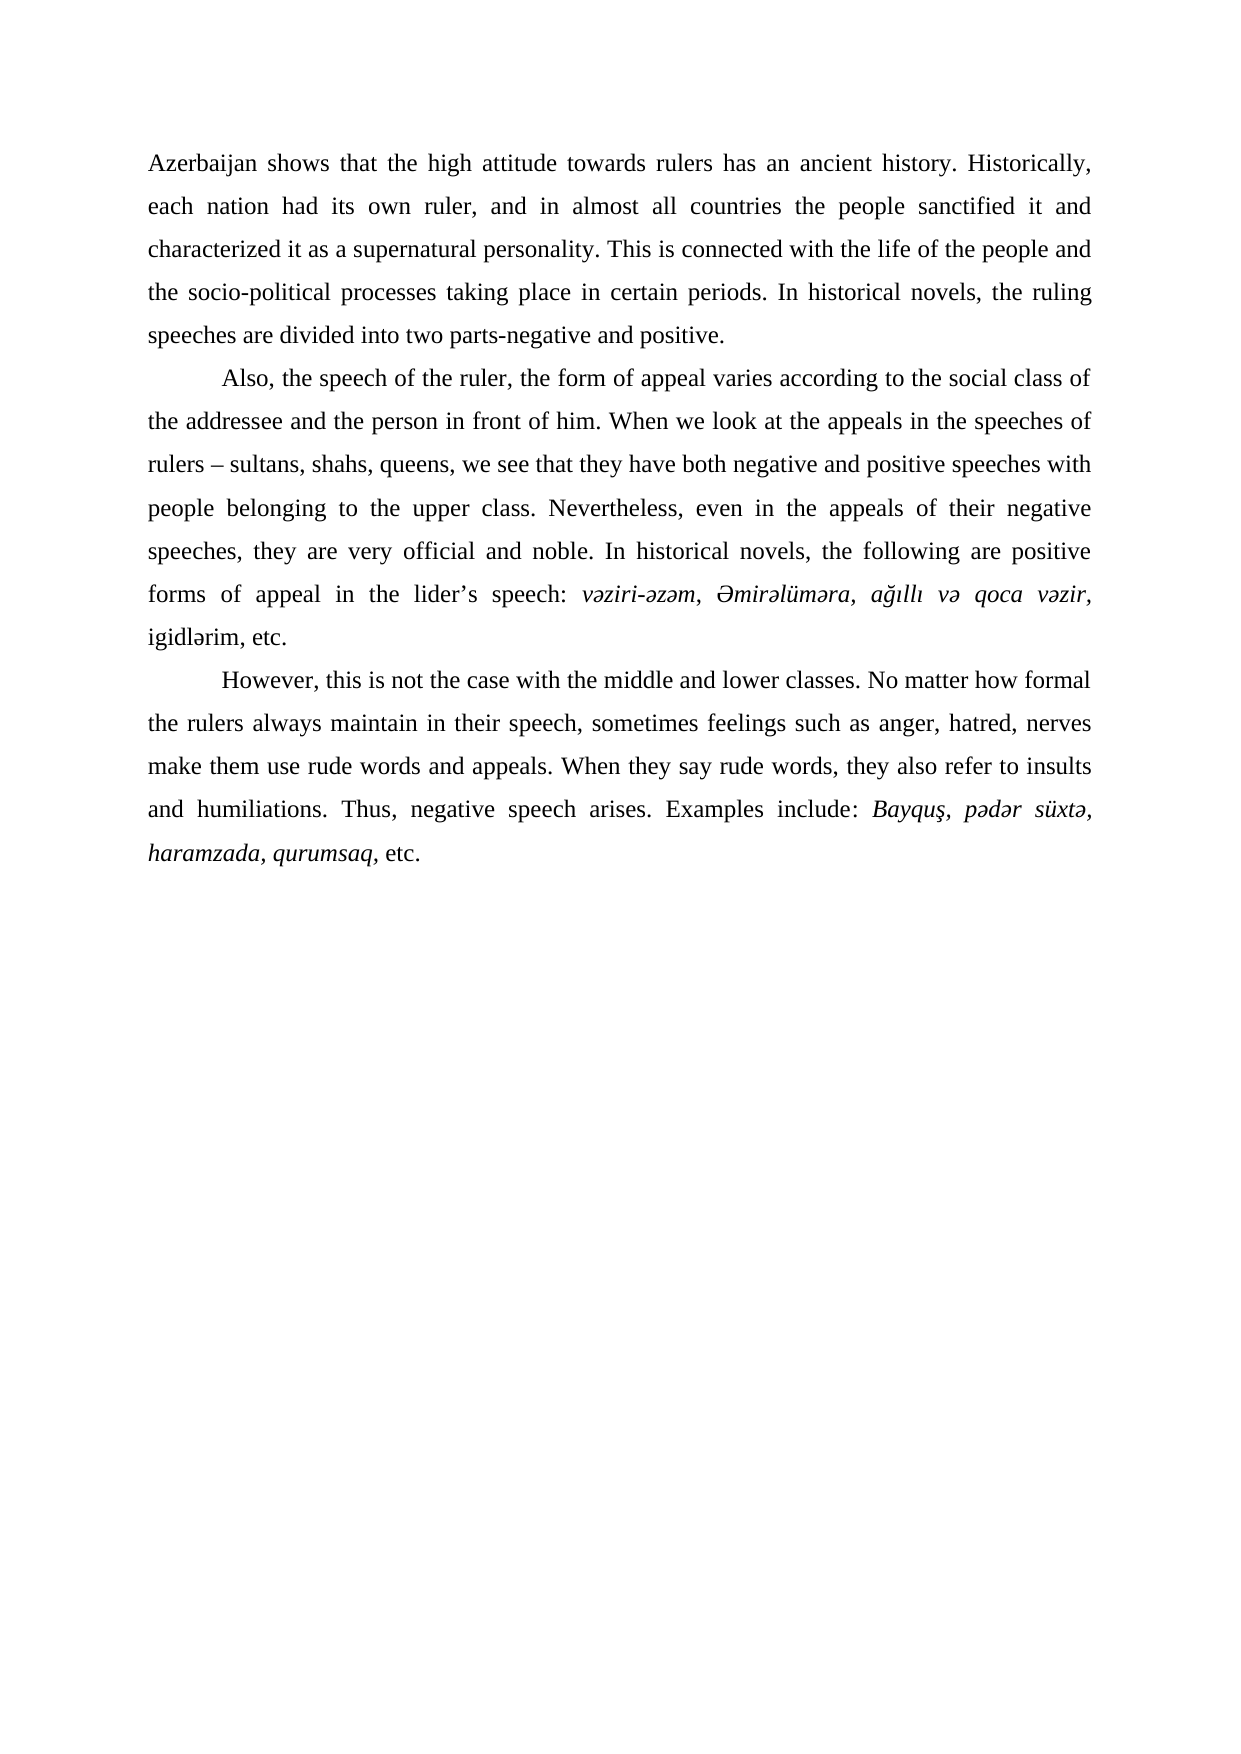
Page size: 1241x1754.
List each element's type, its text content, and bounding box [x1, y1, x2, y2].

text However, this is not the case with the middle and lower classes. No matter how formal the rulers always maintain in their speech, sometimes feelings such as anger, hatred, nerves make them use rude words and appeals. When they say rude words, they also refer to insults and humiliations. Thus, negative speech arises. Examples include: Bayquş, pədər süxtə, haramzada, qurumsaq, etc. [148, 665, 1093, 866]
text Also, the speech of the ruler, the form of appeal varies according to the social class of the addressee and the person in front of him. When we look at the appeals in the speeches of rulers – sultans, shahs, queens, we see that they have both negative and positive speeches with people belonging to the upper class. Nevertheless, even in the appeals of their negative speeches, they are very official and noble. In historical novels, the following are positive forms of appeal in the lider’s speech: vəziri-əzəm, Əmirəlüməra, ağıllı və qoca vəzir, igidlərim, etc. [148, 363, 1093, 651]
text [148, 148, 1093, 349]
